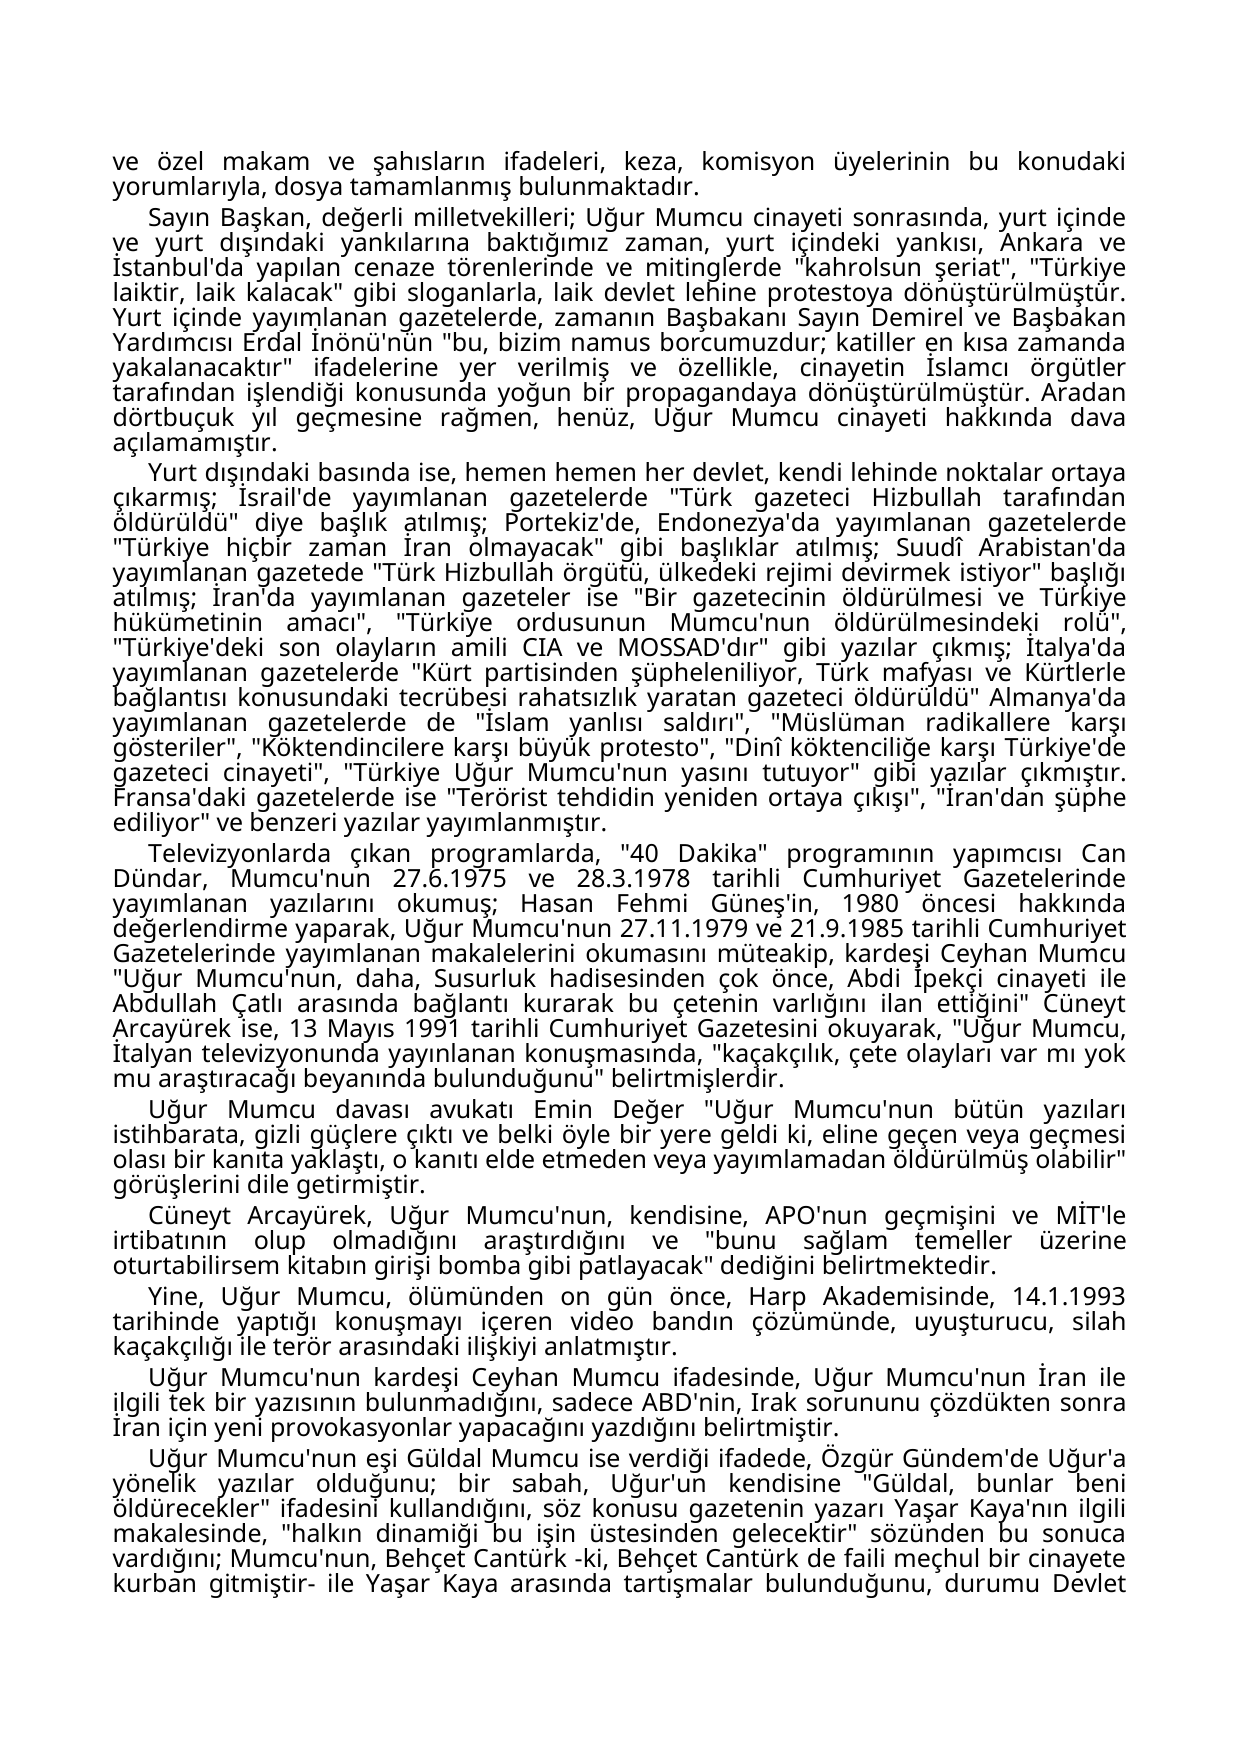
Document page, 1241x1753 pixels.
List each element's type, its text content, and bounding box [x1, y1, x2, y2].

text Cüneyt Arcayürek, Uğur Mumcu'nun, kendisine, APO'nun geçmişini ve MİT'le irtibatının olup olmadığını araştırdığını ve "bunu sağlam temeller üzerine oturtabilirsem kitabın girişi bomba gibi patlayacak" dediğini belirtmektedir. [112, 1205, 1128, 1280]
text Yine, Uğur Mumcu, ölümünden on gün önce, Harp Akademisinde, 14.1.1993 tarihinde yaptığı konuşmayı içeren video bandın çözümünde, uyuşturucu, silah kaçakçılığı ile terör arasındaki ilişkiyi anlatmıştır. [112, 1286, 1128, 1361]
text Uğur Mumcu'nun kardeşi Ceyhan Mumcu ifadesinde, Uğur Mumcu'nun İran ile ilgili tek bir yazısının bulunmadığını, sadece ABD'nin, Irak sorununu çözdükten sonra İran için yeni provokasyonlar yapacağını yazdığını belirtmiştir. [112, 1367, 1128, 1442]
text Uğur Mumcu davası avukatı Emin Değer "Uğur Mumcu'nun bütün yazıları istihbarata, gizli güçlere çıktı ve belki öyle bir yere geldi ki, eline geçen veya geçmesi olası bir kanıta yaklaştı, o kanıtı elde etmeden veya yayımlamadan öldürülmüş olabilir" görüşlerini dile getirmiştir. [112, 1099, 1128, 1199]
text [112, 150, 1128, 200]
text Sayın Başkan, değerli milletvekilleri; Uğur Mumcu cinayeti sonrasında, yurt içinde ve yurt dışındaki yankılarına baktığımız zaman, yurt içindeki yankısı, Ankara ve İstanbul'da yapılan cenaze törenlerinde ve mitinglerde "kahrolsun şeriat", "Türkiye laiktir, laik kalacak" gibi sloganlarla, laik devlet lehine protestoya dönüştürülmüştür. Yurt içinde yayımlanan gazetelerde, zamanın Başbakanı Sayın Demirel ve Başbakan Yardımcısı Erdal İnönü'nün "bu, bizim namus borcumuzdur; katiller en kısa zamanda yakalanacaktır" ifadelerine yer verilmiş ve özellikle, cinayetin İslamcı örgütler tarafından işlendiği konusunda yoğun bir propagandaya dönüştürülmüştür. Aradan dörtbuçuk yıl geçmesine rağmen, henüz, Uğur Mumcu cinayeti hakkında dava açılamamıştır. [112, 206, 1128, 456]
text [112, 1447, 1128, 1597]
text Televizyonlarda çıkan programlarda, "40 Dakika" programının yapımcısı Can Dündar, Mumcu'nun 27.6.1975 ve 28.3.1978 tarihli Cumhuriyet Gazetelerinde yayımlanan yazılarını okumuş; Hasan Fehmi Güneş'in, 1980 öncesi hakkında değerlendirme yaparak, Uğur Mumcu'nun 27.11.1979 ve 21.9.1985 tarihli Cumhuriyet Gazetelerinde yayımlanan makalelerini okumasını müteakip, kardeşi Ceyhan Mumcu "Uğur Mumcu'nun, daha, Susurluk hadisesinden çok önce, Abdi İpekçi cinayeti ile Abdullah Çatlı arasında bağlantı kurarak bu çetenin varlığını ilan ettiğini" Cüneyt Arcayürek ise, 13 Mayıs 1991 tarihli Cumhuriyet Gazetesini okuyarak, "Uğur Mumcu, İtalyan televizyonunda yayınlanan konuşmasında, "kaçakçılık, çete olayları var mı yok mu araştıracağı beyanında bulunduğunu" belirtmişlerdir. [112, 843, 1128, 1093]
text Yurt dışındaki basında ise, hemen hemen her devlet, kendi lehinde noktalar ortaya çıkarmış; İsrail'de yayımlanan gazetelerde "Türk gazeteci Hizbullah tarafından öldürüldü" diye başlık atılmış; Portekiz'de, Endonezya'da yayımlanan gazetelerde "Türkiye hiçbir zaman İran olmayacak" gibi başlıklar atılmış; Suudî Arabistan'da yayımlanan gazetede "Türk Hizbullah örgütü, ülkedeki rejimi devirmek istiyor" başlığı atılmış; İran'da yayımlanan gazeteler ise "Bir gazetecinin öldürülmesi ve Türkiye hükümetinin amacı", "Türkiye ordusunun Mumcu'nun öldürülmesindeki rolü", "Türkiye'deki son olayların amili CIA ve MOSSAD'dır" gibi yazılar çıkmış; İtalya'da yayımlanan gazetelerde "Kürt partisinden şüpheleniliyor, Türk mafyası ve Kürtlerle bağlantısı konusundaki tecrübesi rahatsızlık yaratan gazeteci öldürüldü" Almanya'da yayımlanan gazetelerde de "İslam yanlısı saldırı", "Müslüman radikallere karşı gösteriler", "Köktendincilere karşı büyük protesto", "Dinî köktenciliğe karşı Türkiye'de gazeteci cinayeti", "Türkiye Uğur Mumcu'nun yasını tutuyor" gibi yazılar çıkmıştır. Fransa'daki gazetelerde ise "Terörist tehdidin yeniden ortaya çıkışı", "İran'dan şüphe ediliyor" ve benzeri yazılar yayımlanmıştır. [112, 462, 1128, 837]
